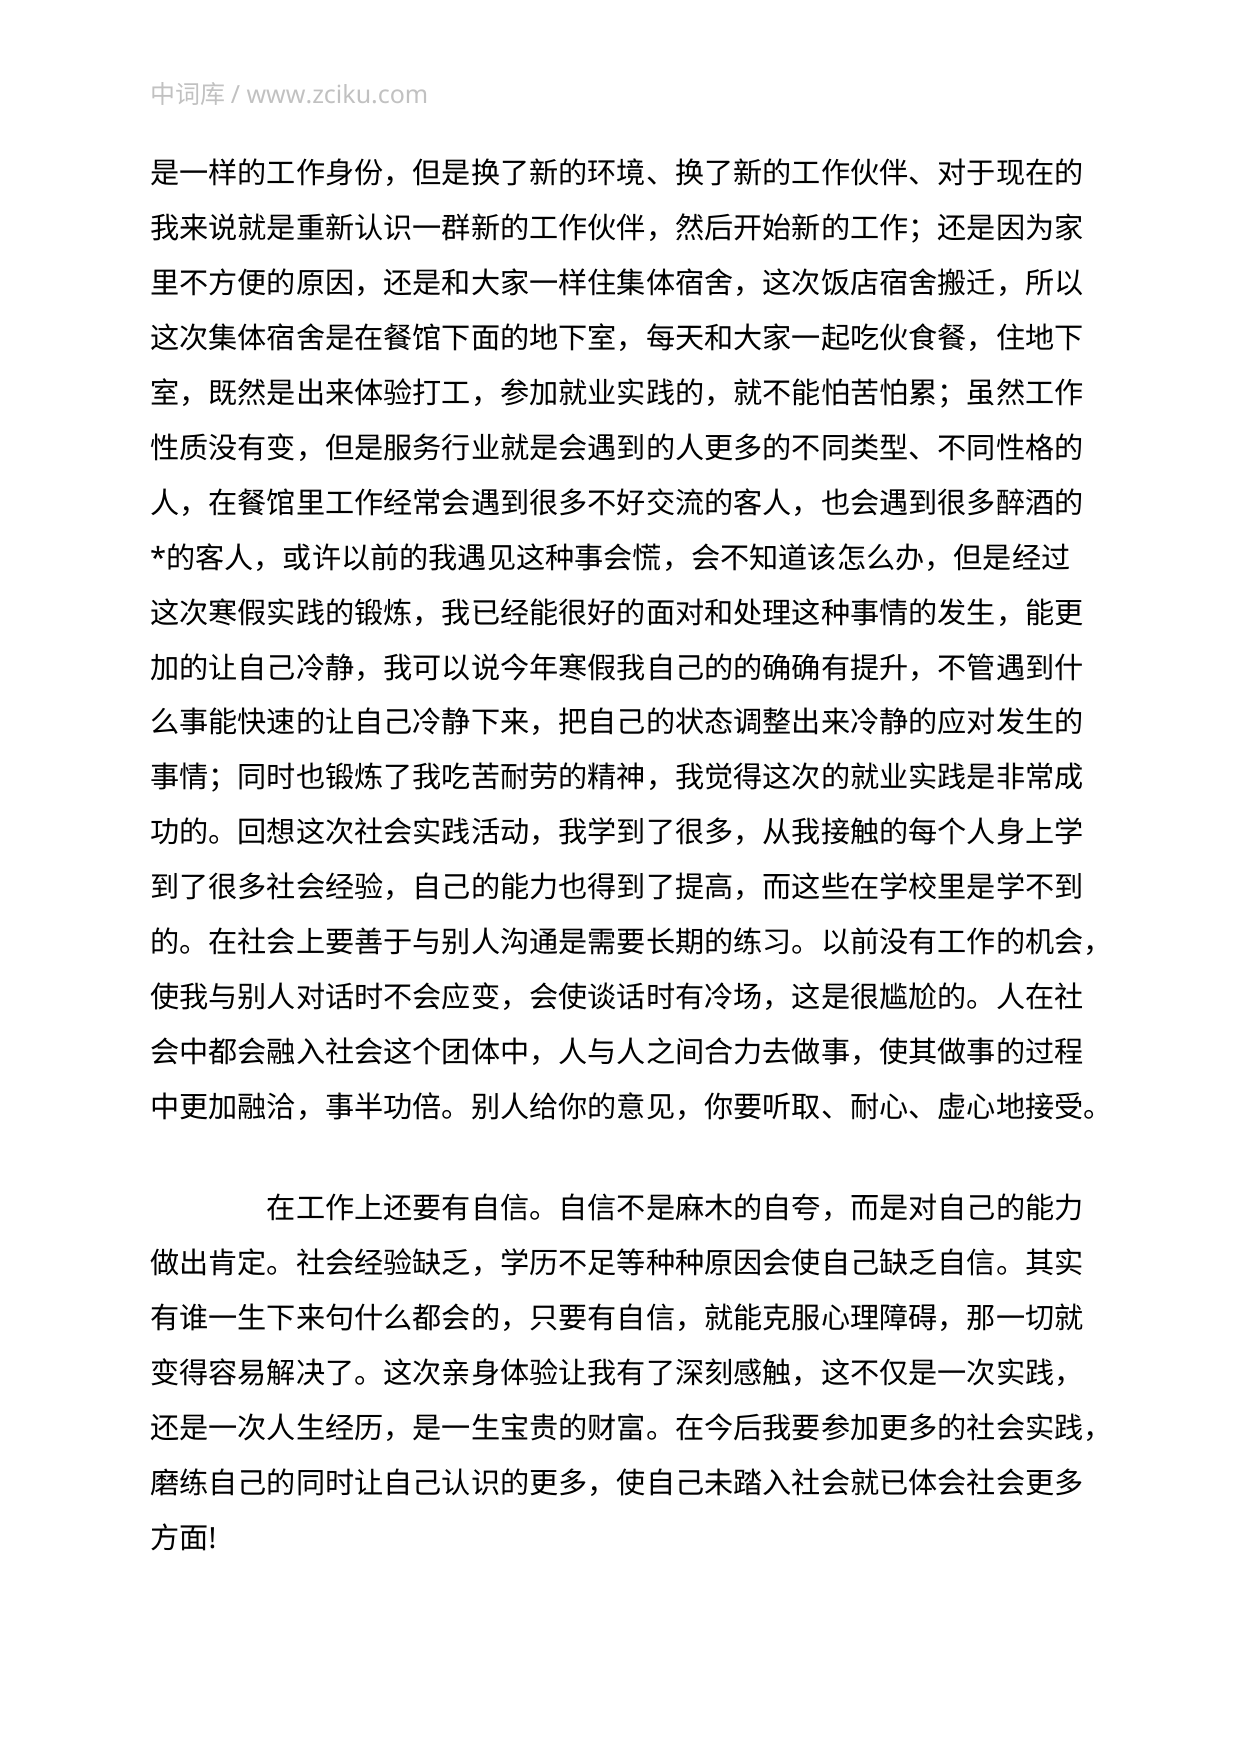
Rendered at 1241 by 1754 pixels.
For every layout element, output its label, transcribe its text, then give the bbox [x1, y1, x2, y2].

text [150, 150, 1090, 1126]
text 在工作上还要有自信。自信不是麻木的自夸，而是对自己的能力做出肯定。社会经验缺乏，学历不足等种种原因会使自己缺乏自信。其实有谁一生下来句什么都会的，只要有自信，就能克服心理障碍，那一切就变得容易解决了。这次亲身体验让我有了深刻感触，这不仅是一次实践，还是一次人生经历，是一生宝贵的财富。在今后我要参加更多的社会实践，磨练自己的同时让自己认识的更多，使自己未踏入社会就已体会社会更多方面! [150, 1185, 1090, 1557]
